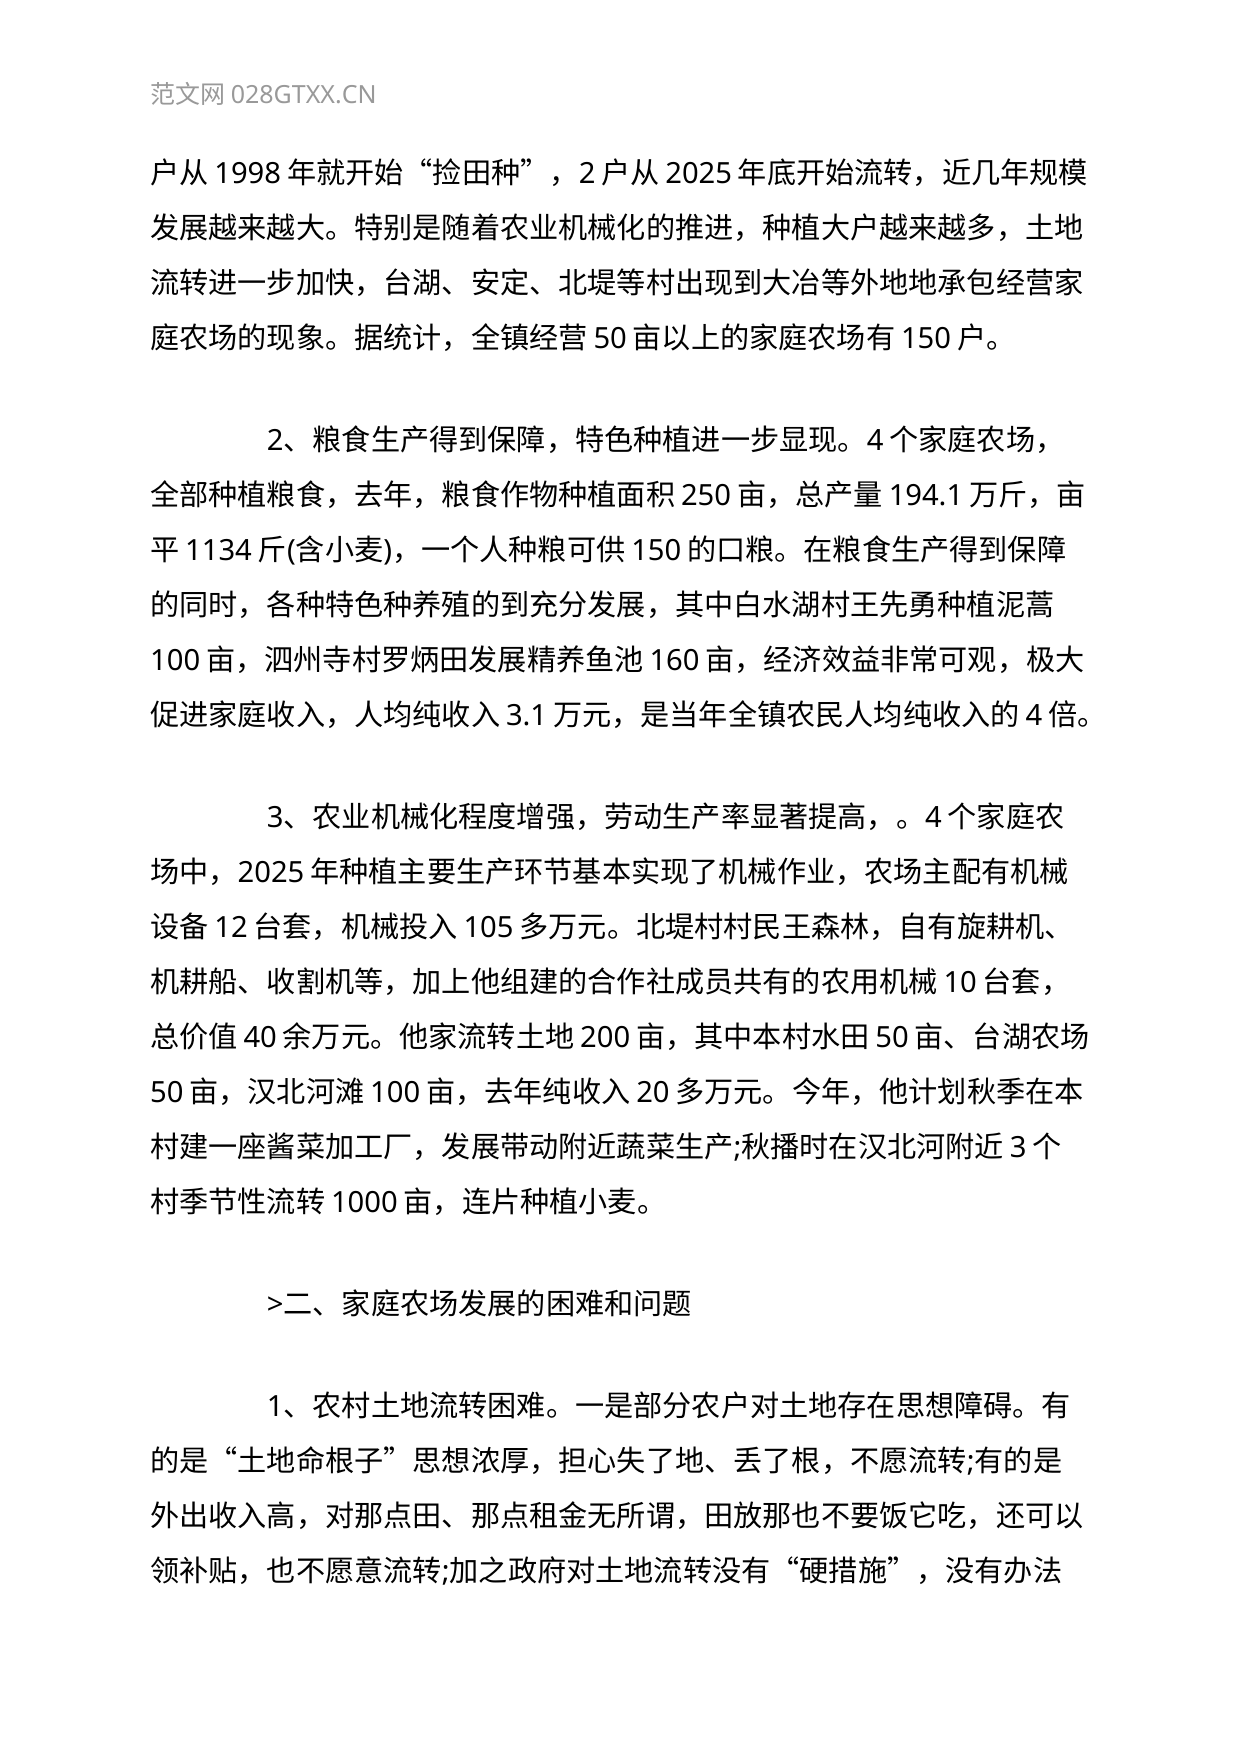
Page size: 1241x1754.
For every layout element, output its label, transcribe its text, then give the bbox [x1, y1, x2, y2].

text >二、家庭农场发展的困难和问题 [150, 1281, 1090, 1323]
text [150, 150, 1090, 357]
text 3、农业机械化程度增强，劳动生产率显著提高，。4个家庭农场中，2025年种植主要生产环节基本实现了机械作业，农场主配有机械设备12台套，机械投入105多万元。北堤村村民王森林，自有旋耕机、机耕船、收割机等，加上他组建的合作社成员共有的农用机械10台套，总价值40余万元。他家流转土地200亩，其中本村水田50亩、台湖农场50亩，汉北河滩100亩，去年纯收入20多万元。今年，他计划秋季在本村建一座酱菜加工厂，发展带动附近蔬菜生产;秋播时在汉北河附近3个村季节性流转1000亩，连片种植小麦。 [150, 794, 1090, 1221]
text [150, 1383, 1090, 1590]
text 2、粮食生产得到保障，特色种植进一步显现。4个家庭农场，全部种植粮食，去年，粮食作物种植面积250亩，总产量194.1万斤，亩平1134斤(含小麦)，一个人种粮可供150的口粮。在粮食生产得到保障的同时，各种特色种养殖的到充分发展，其中白水湖村王先勇种植泥蒿100亩，泗州寺村罗炳田发展精养鱼池160亩，经济效益非常可观，极大促进家庭收入，人均纯收入3.1万元，是当年全镇农民人均纯收入的4倍。 [150, 417, 1090, 734]
